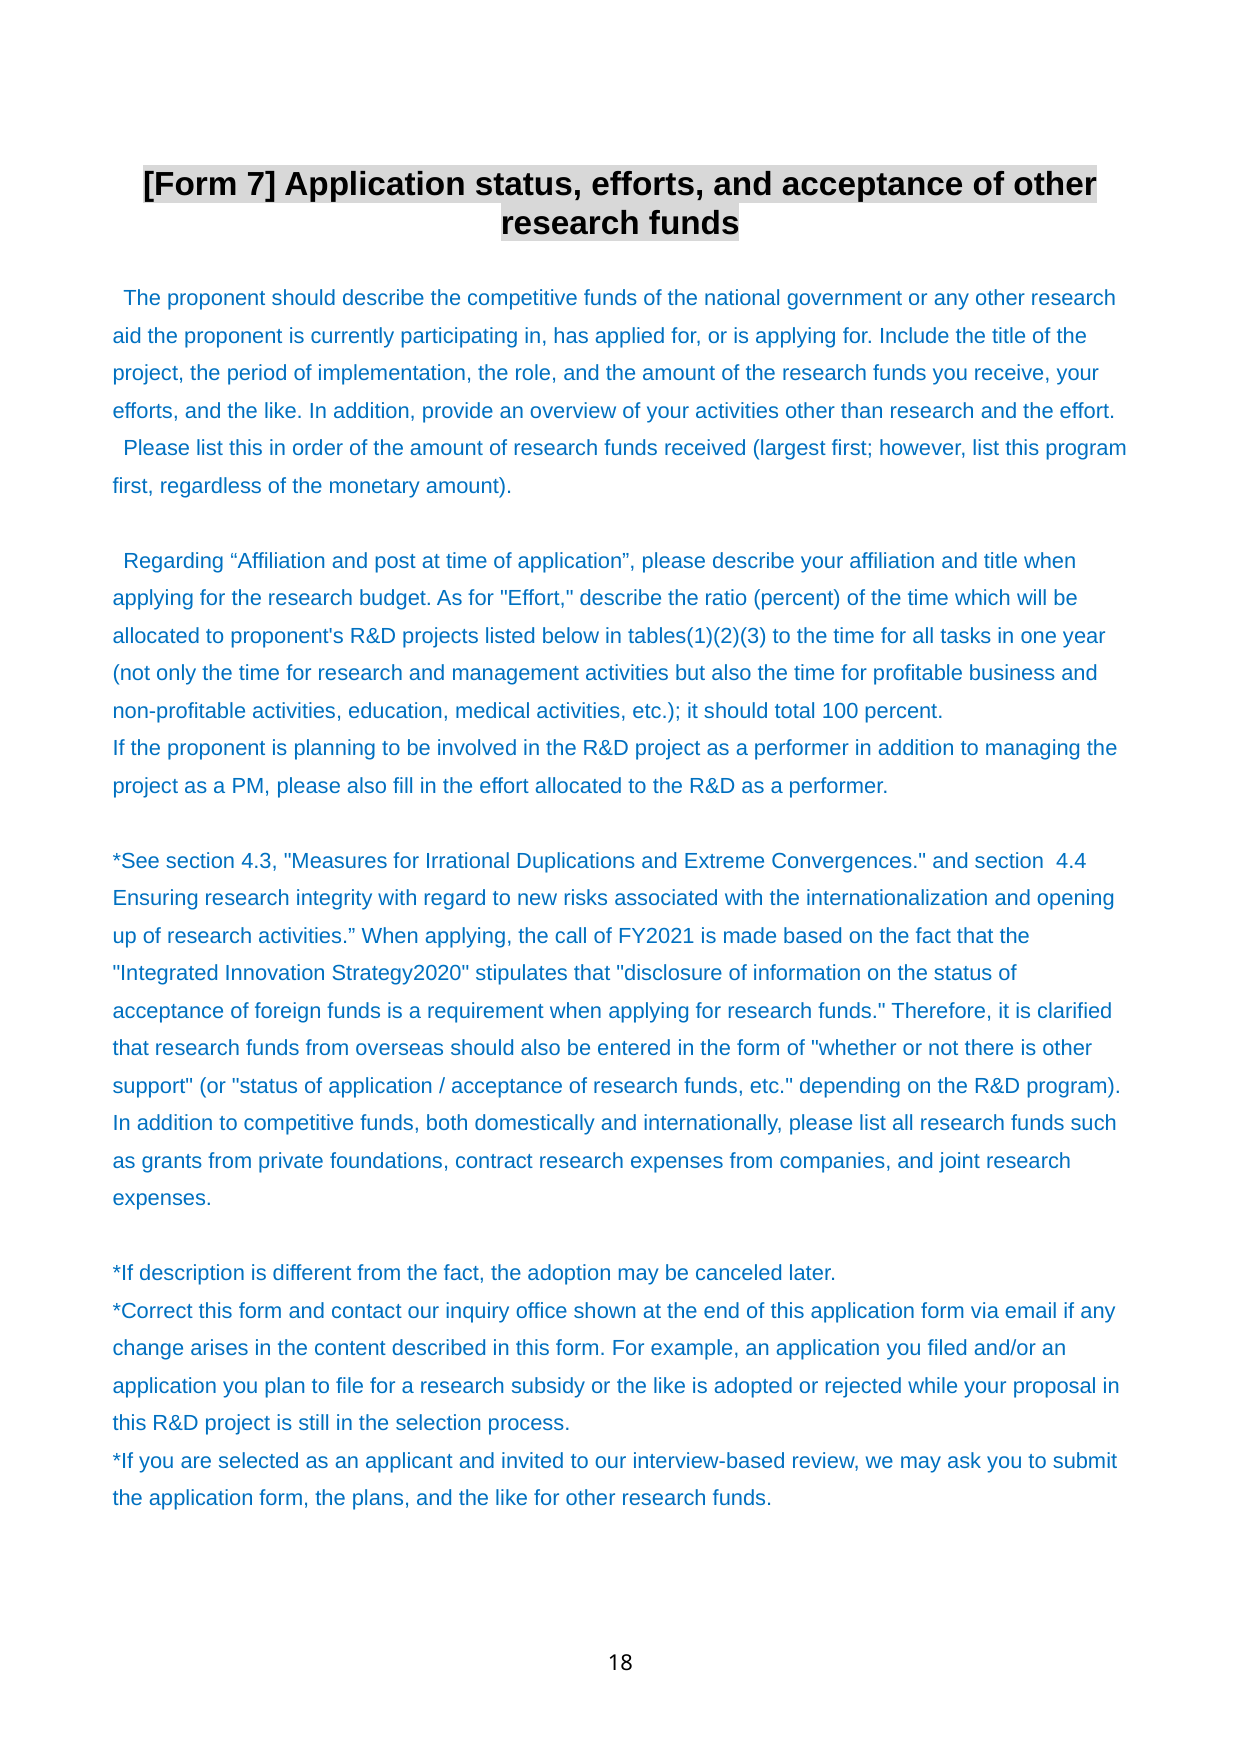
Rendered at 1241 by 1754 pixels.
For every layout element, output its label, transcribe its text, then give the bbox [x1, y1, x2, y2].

text The proponent should describe the competitive funds of the national government or any other research aid the proponent is currently participating in, has applied for, or is applying for. Include the title of the project, the period of implementation, the role, and the amount of the research funds you receive, your efforts, and the like. In addition, provide an overview of your activities other than research and the effort. [112, 279, 1128, 429]
text *If description is different from the fact, the adoption may be canceled later. [112, 1254, 1128, 1291]
text [Form 7] Application status, efforts, and acceptance of other research funds [112, 164, 1128, 241]
text *See section 4.3, "Measures for Irrational Duplications and Extreme Convergences." and section 4.4 Ensuring research integrity with regard to new risks associated with the internationalization and opening up of research activities.” When applying, the call of FY2021 is made based on the fact that the "Integrated Innovation Strategy2020" stipulates that "disclosure of information on the status of acceptance of foreign funds is a requirement when applying for research funds." Therefore, it is clarified that research funds from overseas should also be entered in the form of "whether or not there is other support" (or "status of application / acceptance of research funds, etc." depending on the R&D program). In addition to competitive funds, both domestically and internationally, please list all research funds such as grants from private foundations, contract research expenses from companies, and joint research expenses. [112, 804, 1128, 1254]
text *If you are selected as an applicant and invited to our interview-based review, we may ask you to submit the application form, the plans, and the like for other research funds. [112, 1441, 1128, 1516]
text Regarding “Affiliation and post at time of application”, please describe your affiliation and title when applying for the research budget. As for "Effort," describe the ratio (percent) of the time which will be allocated to proponent's R&D projects listed below in tables(1)(2)(3) to the time for all tasks in one year (not only the time for research and management activities but also the time for profitable business and non-profitable activities, education, medical activities, etc.); it should total 100 percent. [112, 541, 1128, 729]
text *Correct this form and contact our inquiry office shown at the end of this application form via email if any change arises in the content described in this form. For example, an application you filed and/or an application you plan to file for a research subsidy or the like is adopted or rejected while your proposal in this R&D project is still in the selection process. [112, 1291, 1128, 1441]
text Please list this in order of the amount of research funds received (largest first; however, list this program first, regardless of the monetary amount). [112, 429, 1128, 504]
text If the proponent is planning to be involved in the R&D project as a performer in addition to managing the project as a PM, please also fill in the effort allocated to the R&D as a performer. [112, 729, 1128, 804]
